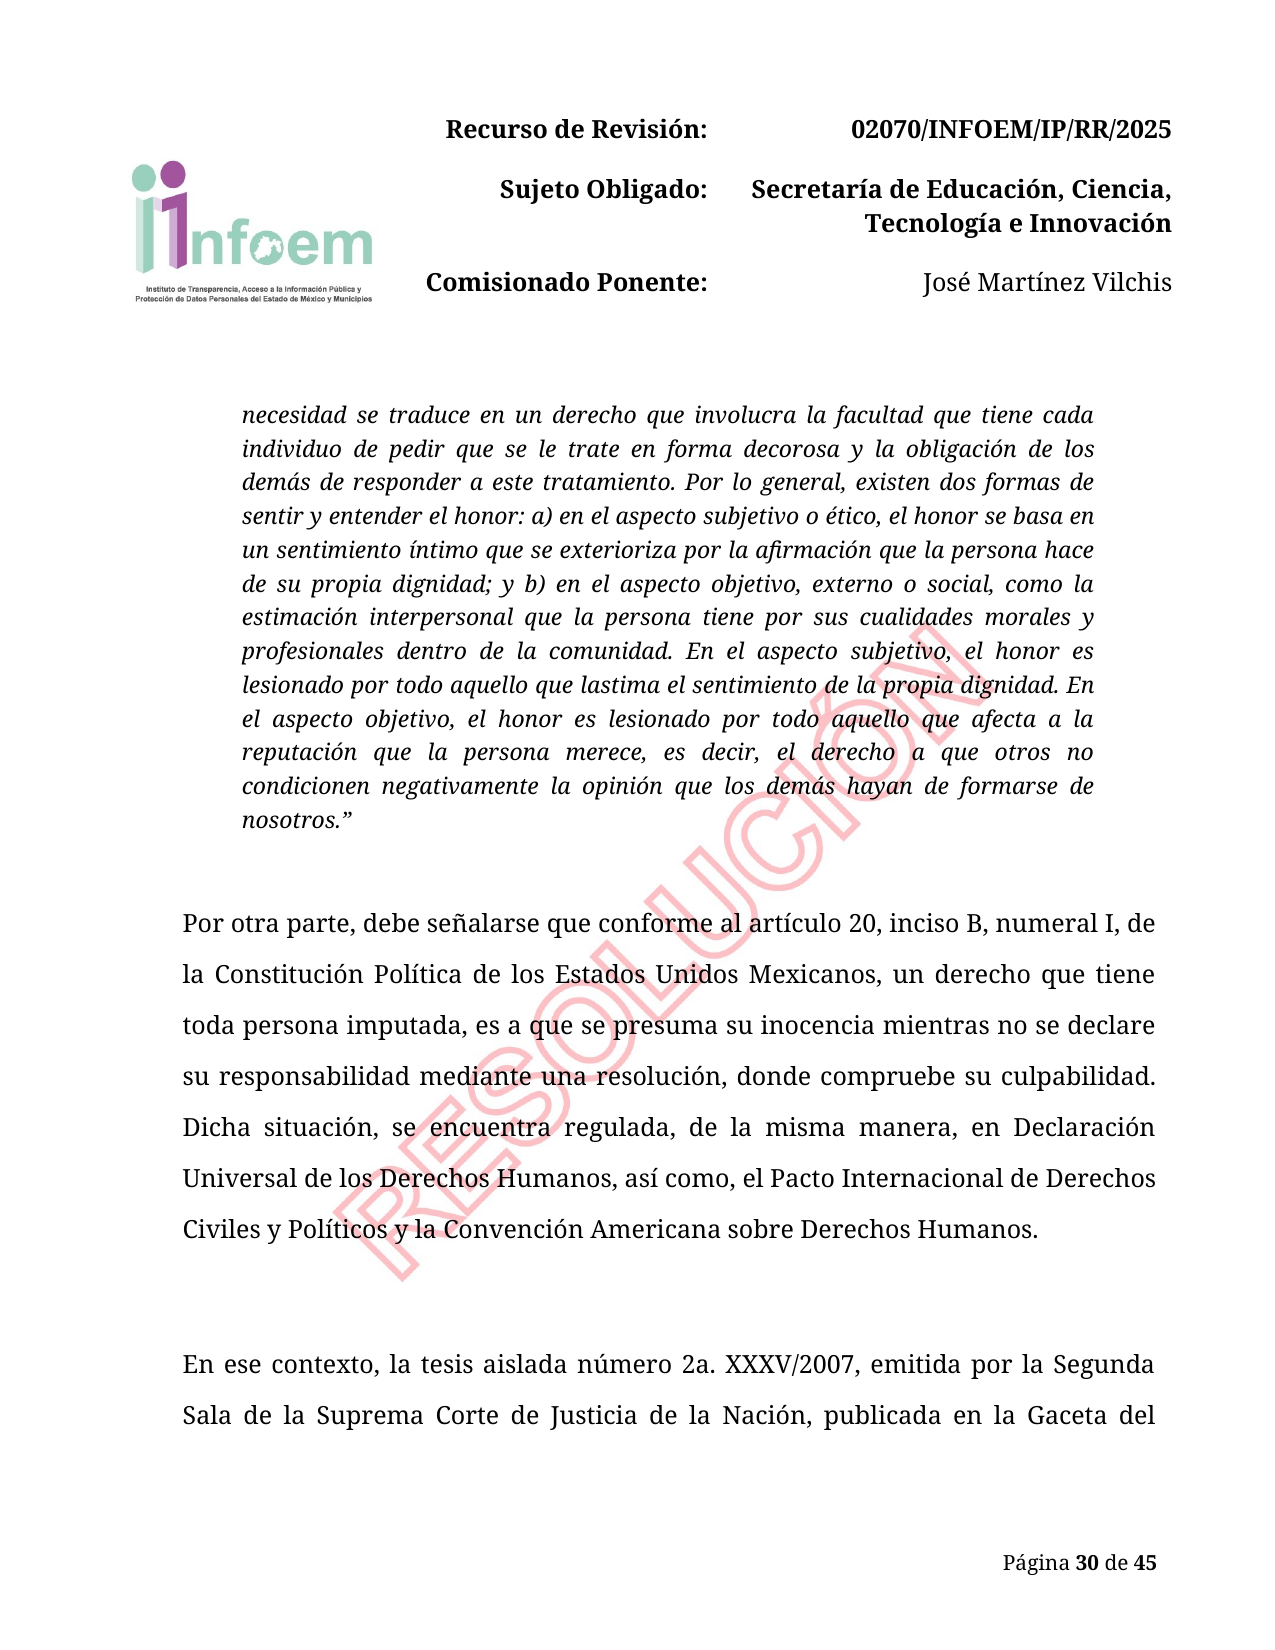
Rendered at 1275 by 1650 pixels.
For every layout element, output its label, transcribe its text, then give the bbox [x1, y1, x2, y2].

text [242, 399, 1098, 835]
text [182, 1347, 1157, 1432]
text Por otra parte, debe señalarse que conforme al artículo 20, inciso B, numeral I, de la Constitución Política de los Estados Unidos Mexicanos, un derecho que tiene toda persona imputada, es a que se presuma su inocencia mientras no se declare su responsabilidad mediante una resolución, donde compruebe su culpabilidad. Dicha situación, se encuentra regulada, de la misma manera, en Declaración Universal de los Derechos Humanos, así como, el Pacto Internacional de Derechos Civiles y Políticos y la Convención Americana sobre Derechos Humanos. [182, 905, 1157, 1246]
picture [12, 100, 1275, 1650]
